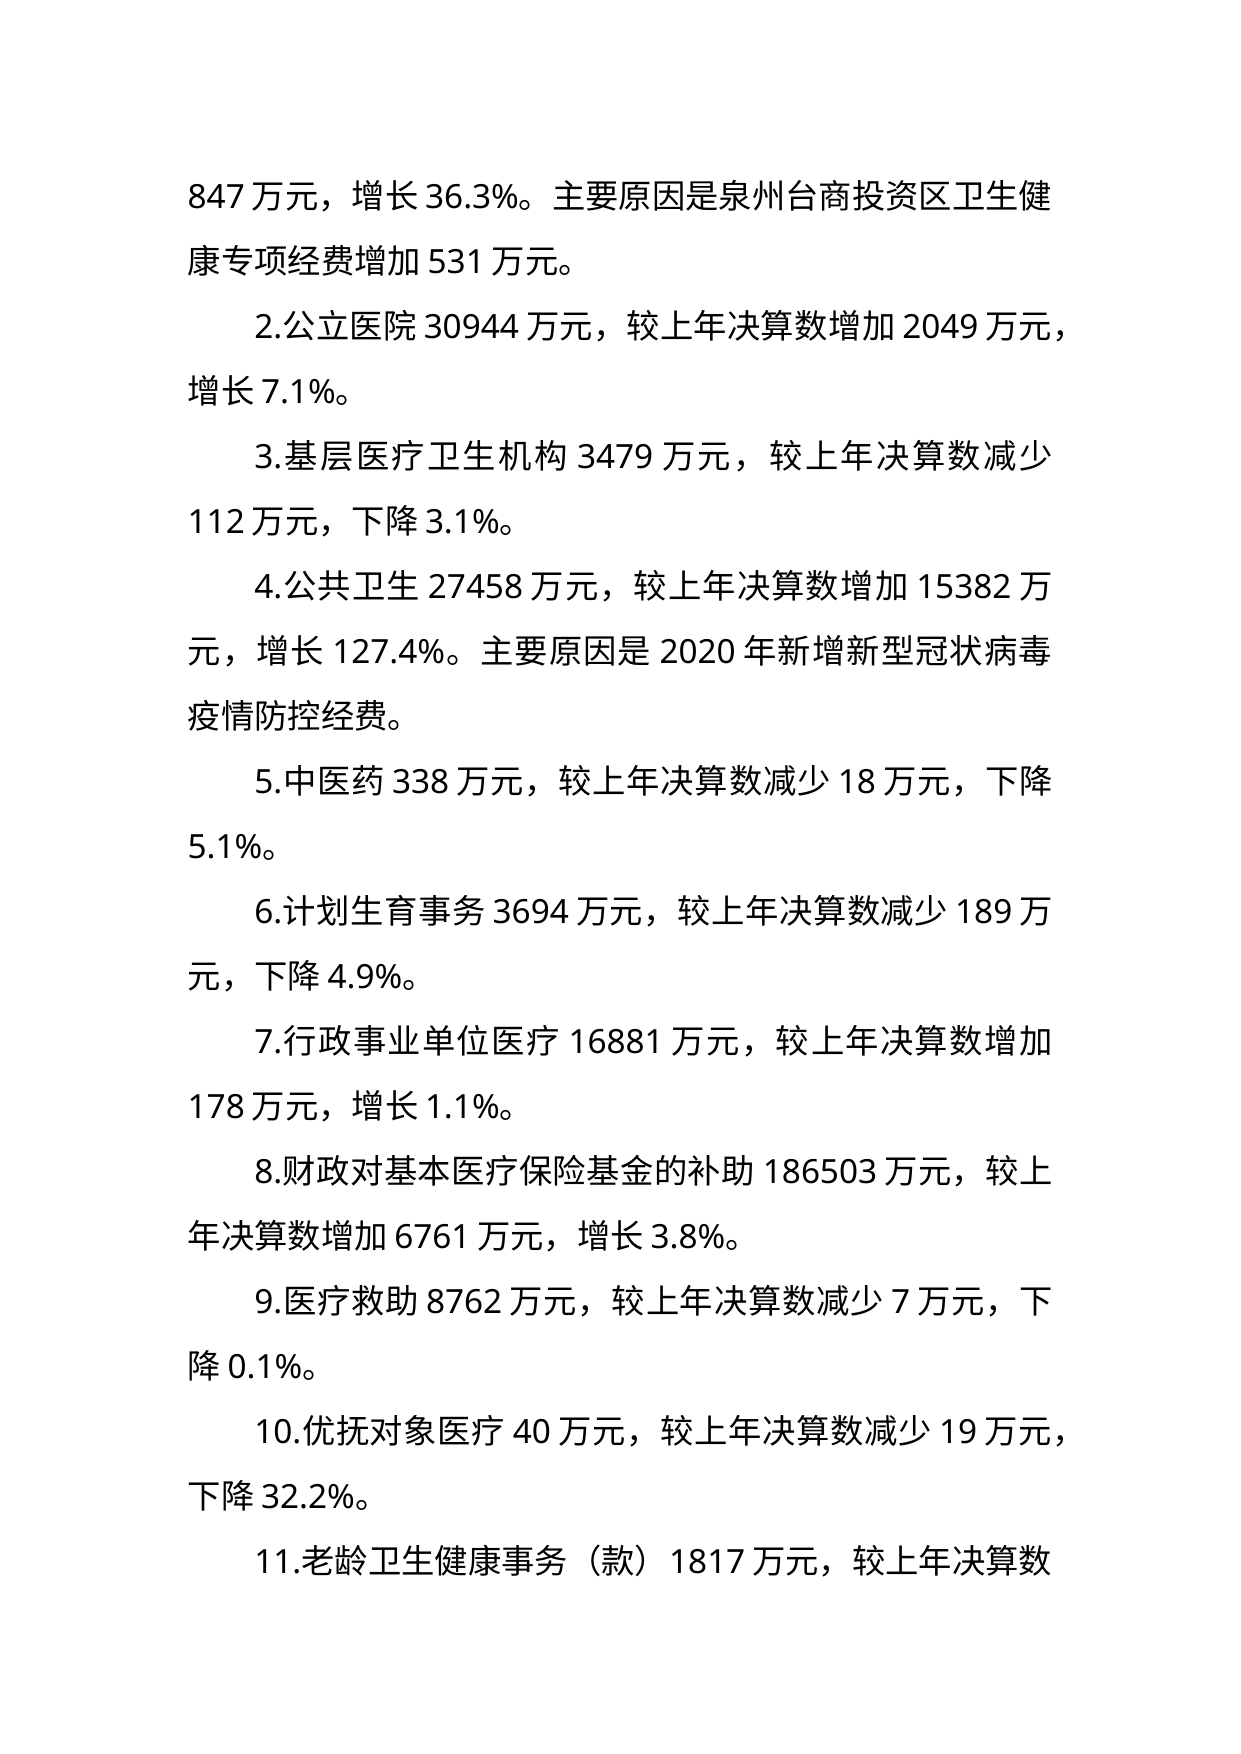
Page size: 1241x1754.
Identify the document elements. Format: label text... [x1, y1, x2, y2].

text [187, 1527, 1053, 1592]
text 8.财政对基本医疗保险基金的补助186503万元，较上年决算数增加6761万元，增长3.8%。 [187, 1137, 1053, 1267]
text 5.中医药338万元，较上年决算数减少18万元，下降5.1%。 [187, 747, 1053, 877]
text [187, 162, 1053, 292]
text 9.医疗救助8762万元，较上年决算数减少7万元，下降0.1%。 [187, 1267, 1053, 1397]
text 10.优抚对象医疗40万元，较上年决算数减少19万元，下降32.2%。 [187, 1397, 1053, 1527]
text 4.公共卫生27458万元，较上年决算数增加15382万元，增长127.4%。主要原因是2020年新增新型冠状病毒疫情防控经费。 [187, 552, 1053, 747]
text 6.计划生育事务3694万元，较上年决算数减少189万元，下降4.9%。 [187, 877, 1053, 1007]
text 7.行政事业单位医疗16881万元，较上年决算数增加178万元，增长1.1%。 [187, 1007, 1053, 1137]
text 3.基层医疗卫生机构3479万元，较上年决算数减少112万元，下降3.1%。 [187, 422, 1053, 552]
text 2.公立医院30944万元，较上年决算数增加2049万元，增长7.1%。 [187, 292, 1053, 422]
